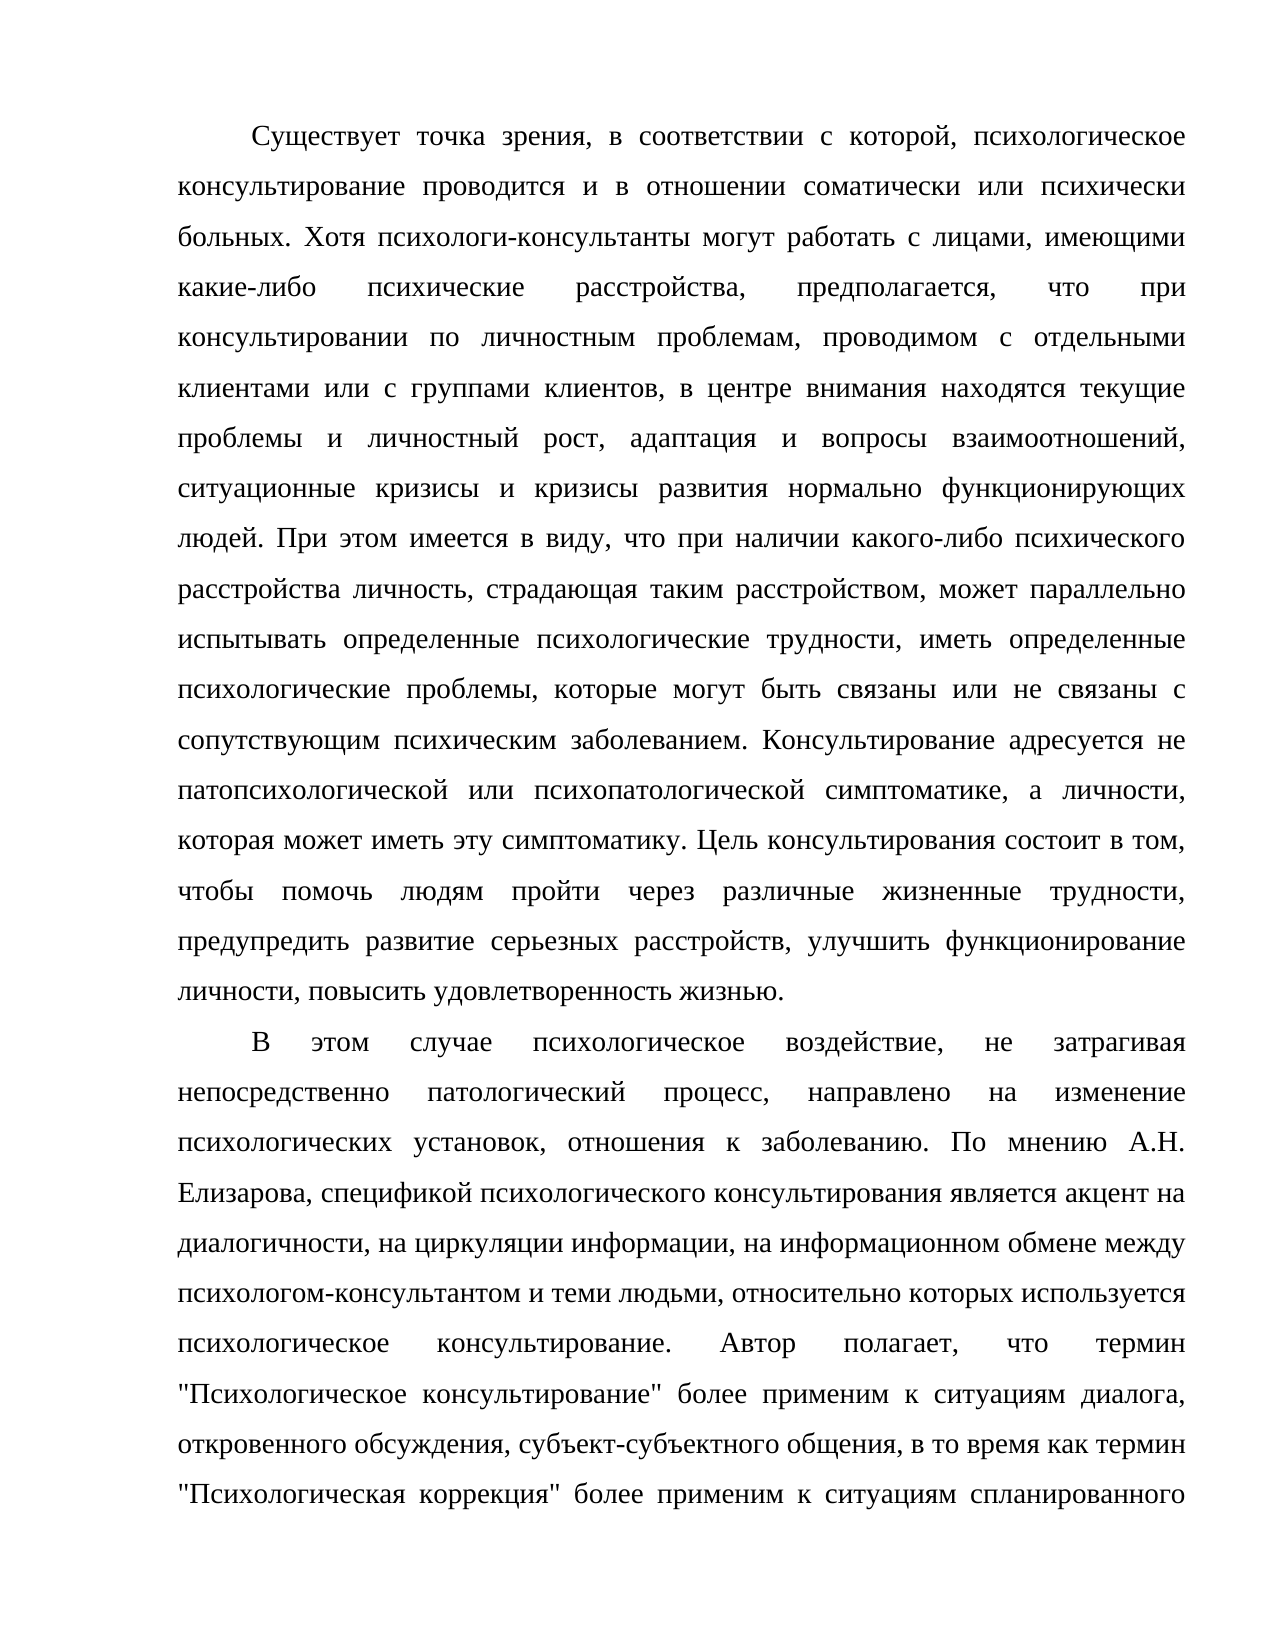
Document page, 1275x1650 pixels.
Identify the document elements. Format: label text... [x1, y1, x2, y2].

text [177, 1024, 1186, 1510]
text Существует точка зрения, в соответствии с которой, психологическое консультирование проводится и в отношении соматически или психически больных. Хотя психологи-консультанты могут работать с лицами, имеющими какие-либо психические расстройства, предполагается, что при консультировании по личностным проблемам, проводимом с отдельными клиентами или с группами клиентов, в центре внимания находятся текущие проблемы и личностный рост, адаптация и вопросы взаимоотношений, ситуационные кризисы и кризисы развития нормально функционирующих людей. При этом имеется в виду, что при наличии какого-либо психического расстройства личность, страдающая таким расстройством, может параллельно испытывать определенные психологические трудности, иметь определенные психологические проблемы, которые могут быть связаны или не связаны с сопутствующим психическим заболеванием. Консультирование адресуется не патопсихологической или психопатологической симптоматике, а личности, которая может иметь эту симптоматику. Цель консультирования состоит в том, чтобы помочь людям пройти через различные жизненные трудности, предупредить развитие серьезных расстройств, улучшить функционирование личности, повысить удовлетворенность жизнью. [177, 118, 1186, 1007]
